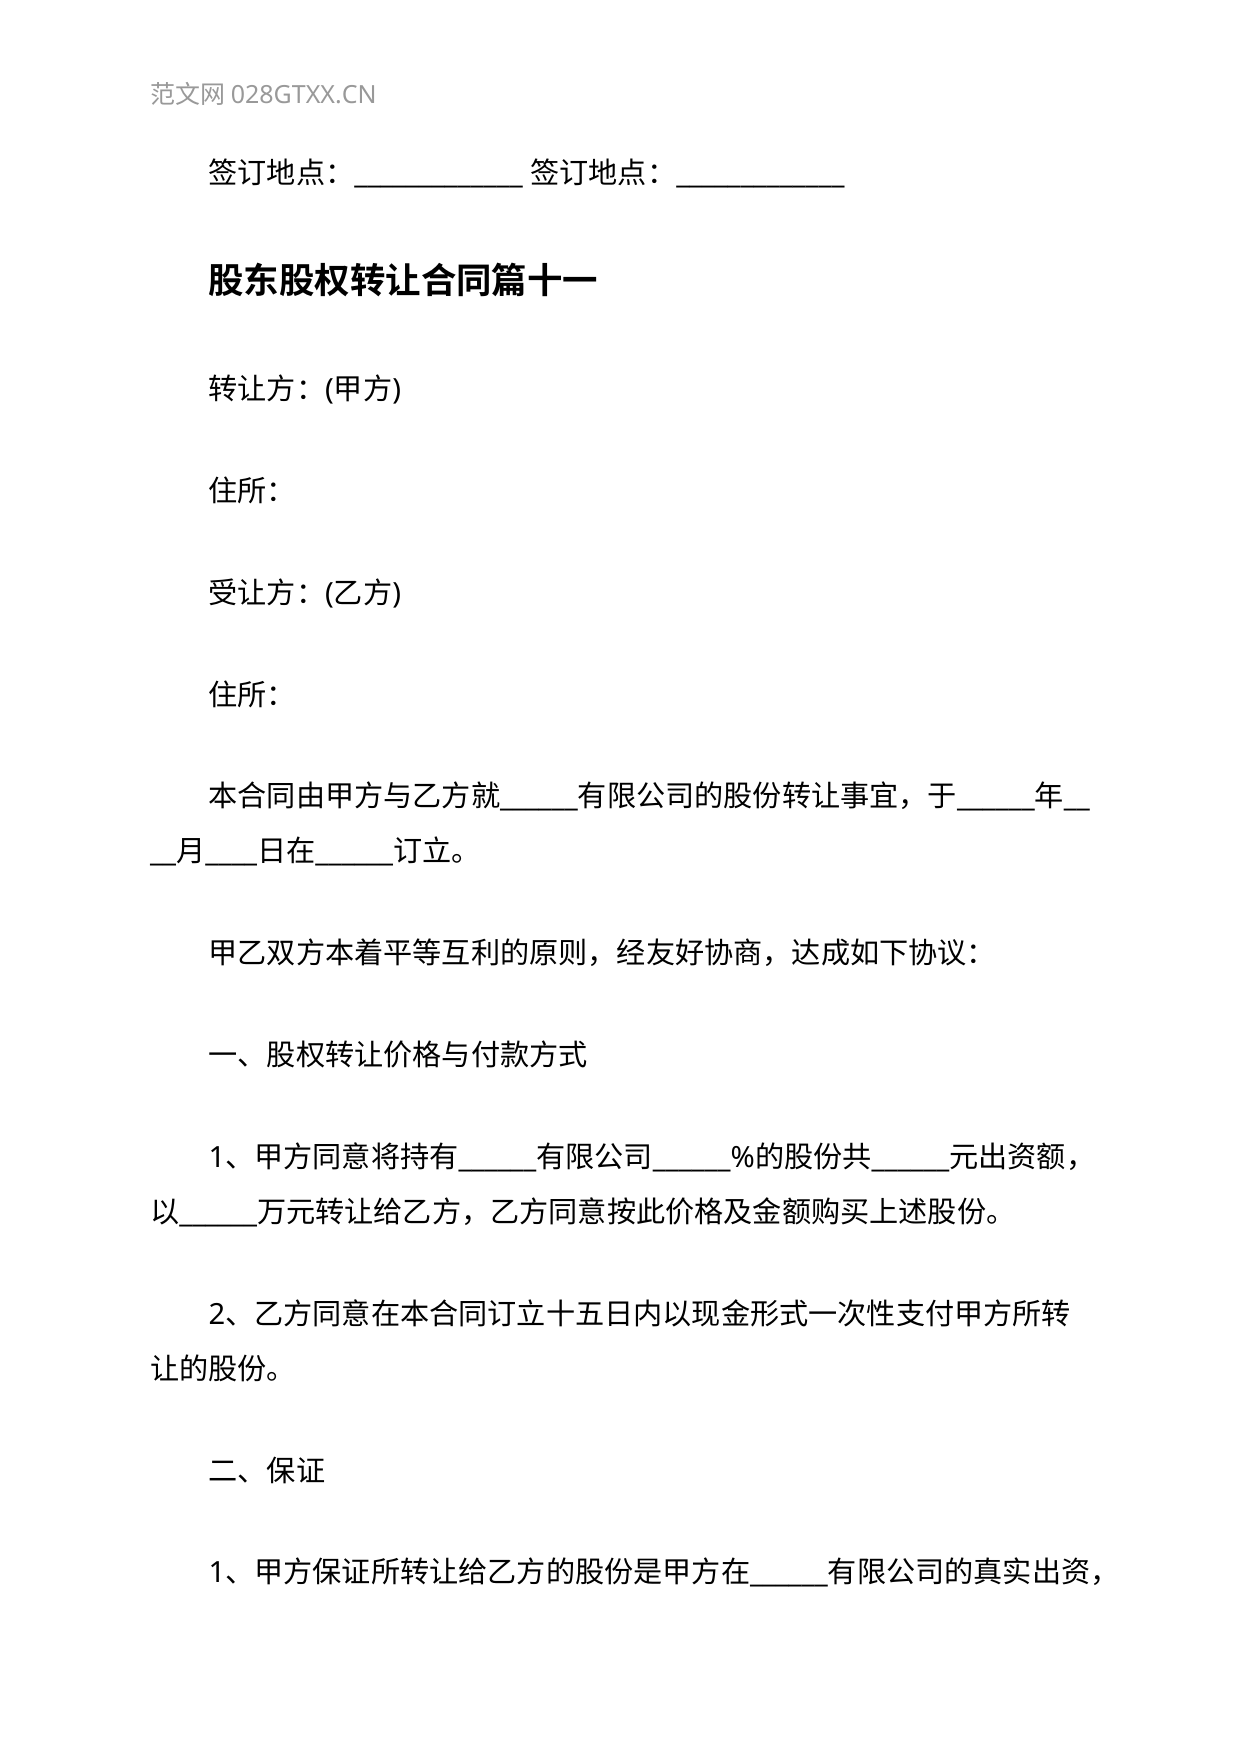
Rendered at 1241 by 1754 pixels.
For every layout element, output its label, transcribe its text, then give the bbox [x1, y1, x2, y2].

text 甲乙双方本着平等互利的原则，经友好协商，达成如下协议： [150, 930, 1090, 972]
text 2、乙方同意在本合同订立十五日内以现金形式一次性支付甲方所转让的股份。 [150, 1290, 1090, 1388]
text 住所： [150, 467, 1090, 510]
text 一、股权转让价格与付款方式 [150, 1032, 1090, 1074]
text 股东股权转让合同篇十一 [150, 252, 1090, 303]
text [150, 1549, 1090, 1591]
text 签订地点：_____________ 签订地点：_____________ [150, 150, 1090, 192]
text 本合同由甲方与乙方就______有限公司的股份转让事宜，于______年____月____日在______订立。 [150, 773, 1090, 870]
text 受让方：(乙方) [150, 569, 1090, 612]
text 1、甲方同意将持有______有限公司______%的股份共______元出资额，以______万元转让给乙方，乙方同意按此价格及金额购买上述股份。 [150, 1133, 1090, 1231]
text 二、保证 [150, 1447, 1090, 1489]
text 转让方：(甲方) [150, 365, 1090, 408]
text 住所： [150, 671, 1090, 713]
